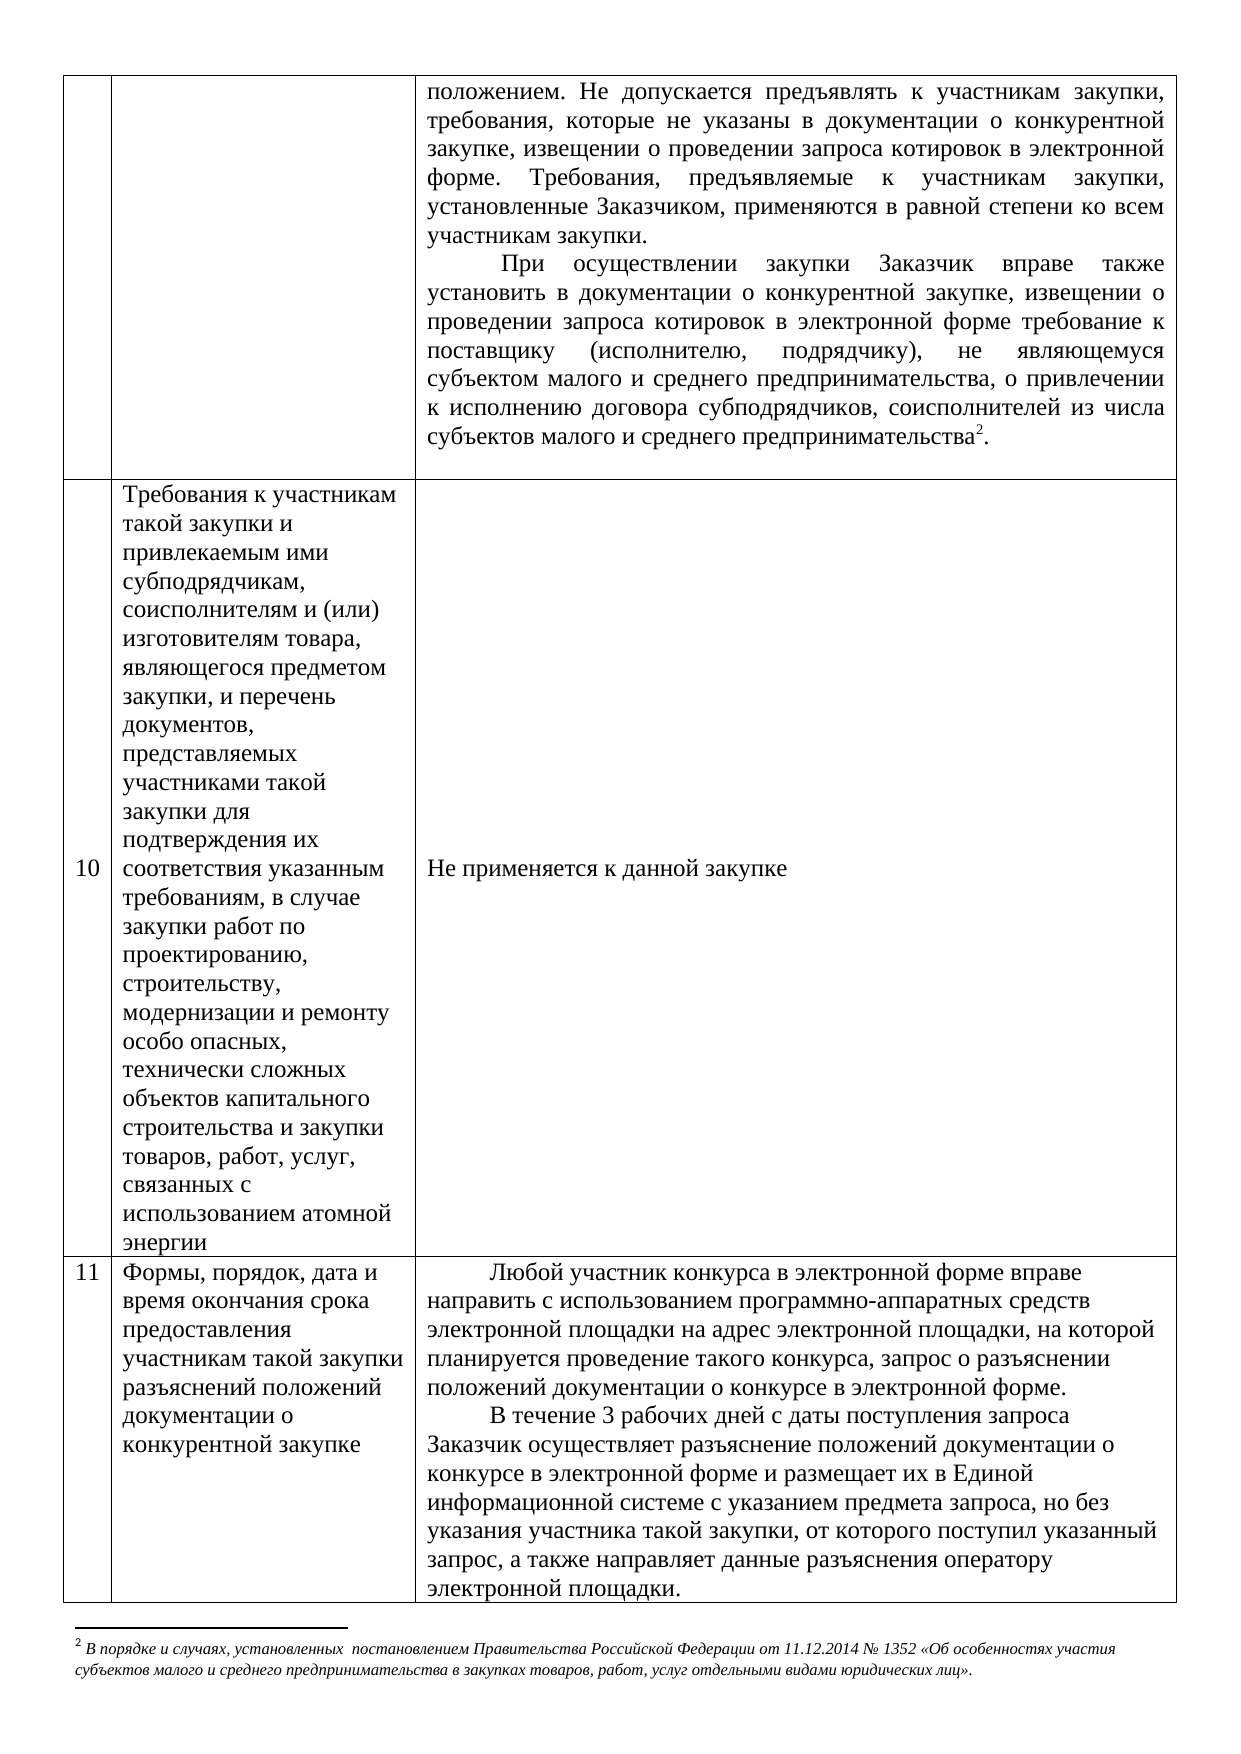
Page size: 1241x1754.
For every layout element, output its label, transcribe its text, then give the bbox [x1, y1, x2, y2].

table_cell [416, 1257, 1176, 1602]
table_cell Требования к участникам такой закупки и привлекаемым ими субподрядчикам, соисполнителям и (или) изготовителям товара, являющегося предметом закупки, и перечень документов, представляемых участниками такой закупки для подтверждения их соответствия указанным требованиям, в случае закупки работ по проектированию, строительству, модернизации и ремонту особо опасных, технически сложных объектов капитального строительства и закупки товаров, работ, услуг, связанных с использованием атомной энергии [112, 480, 415, 1256]
table_cell 11 [64, 1257, 111, 1602]
table_cell Не применяется к данной закупке [416, 480, 1176, 1256]
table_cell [416, 76, 1176, 478]
table_cell 10 [64, 480, 111, 1256]
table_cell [112, 1257, 415, 1602]
table_cell 9 [64, 76, 111, 478]
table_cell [112, 76, 415, 478]
